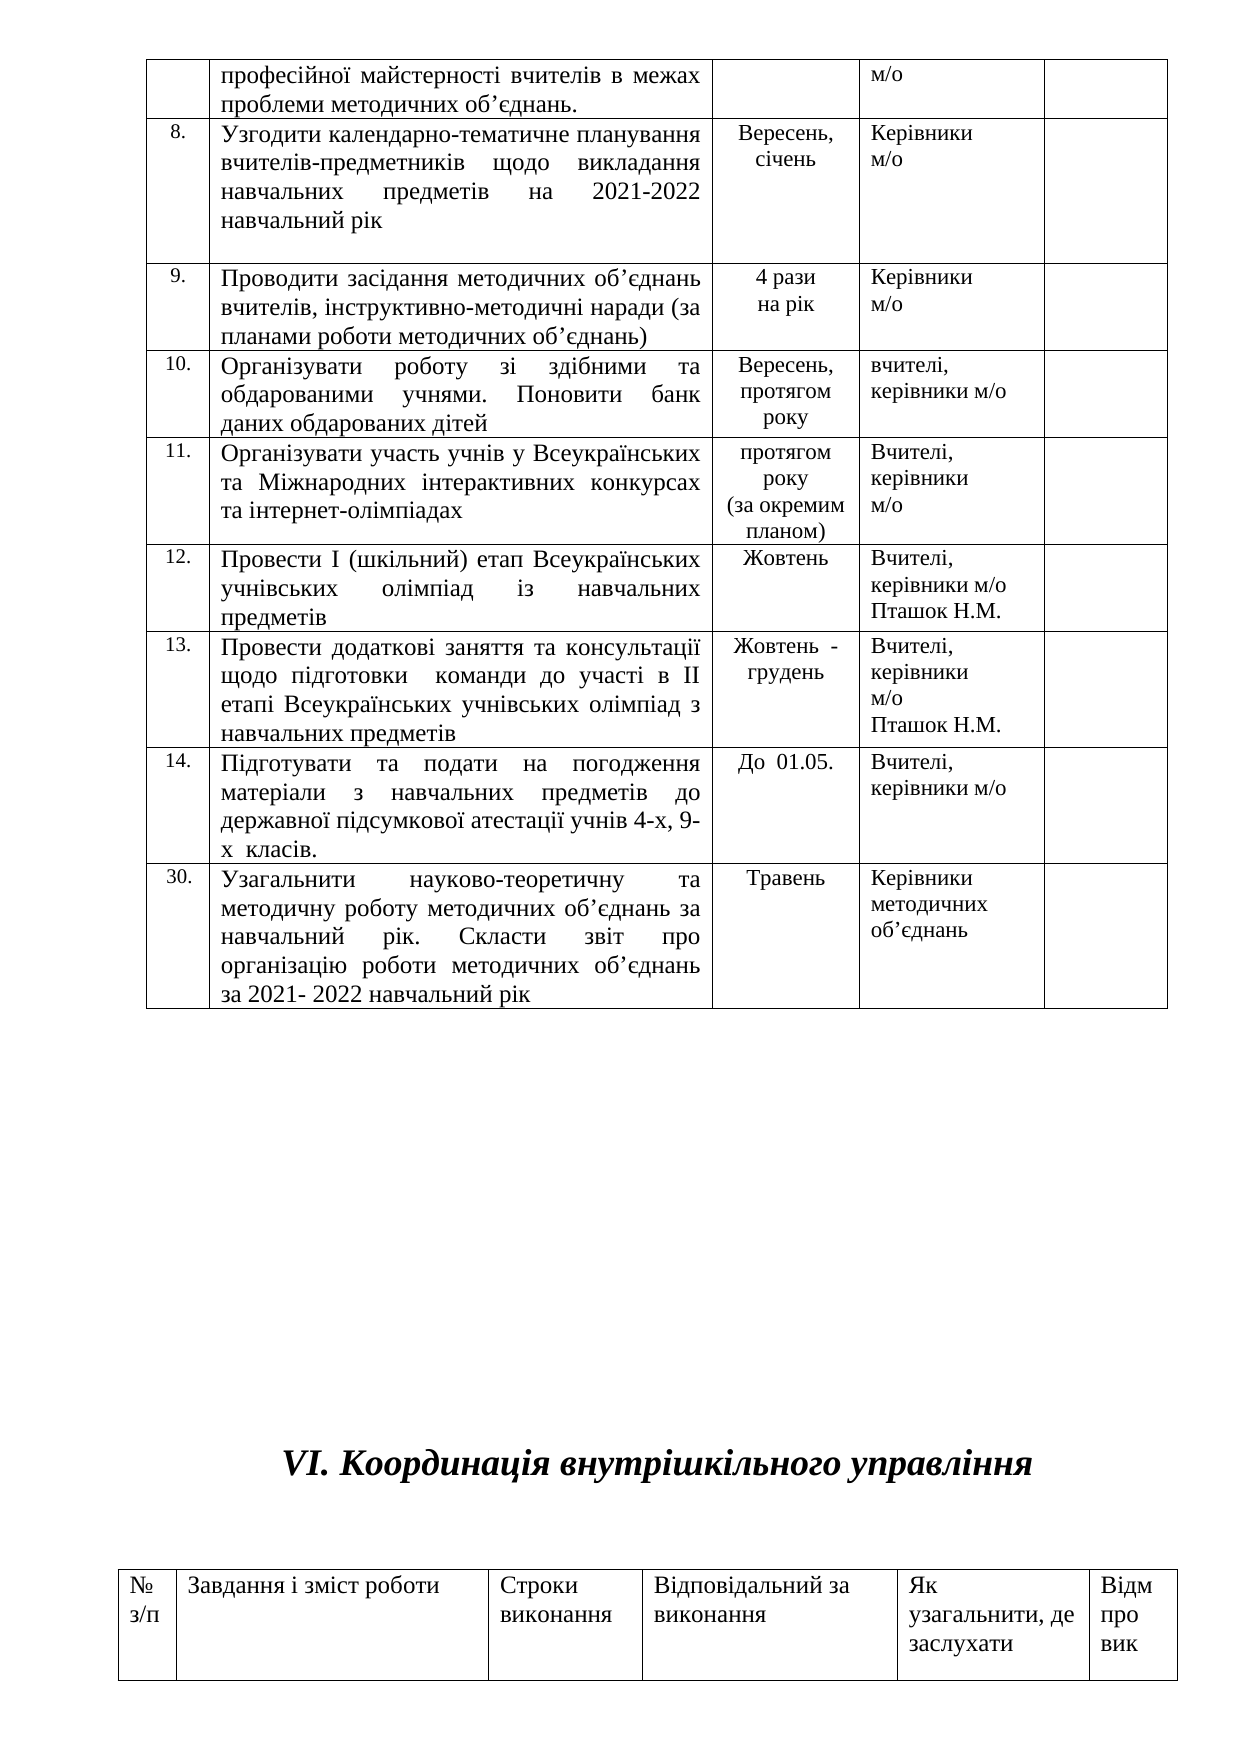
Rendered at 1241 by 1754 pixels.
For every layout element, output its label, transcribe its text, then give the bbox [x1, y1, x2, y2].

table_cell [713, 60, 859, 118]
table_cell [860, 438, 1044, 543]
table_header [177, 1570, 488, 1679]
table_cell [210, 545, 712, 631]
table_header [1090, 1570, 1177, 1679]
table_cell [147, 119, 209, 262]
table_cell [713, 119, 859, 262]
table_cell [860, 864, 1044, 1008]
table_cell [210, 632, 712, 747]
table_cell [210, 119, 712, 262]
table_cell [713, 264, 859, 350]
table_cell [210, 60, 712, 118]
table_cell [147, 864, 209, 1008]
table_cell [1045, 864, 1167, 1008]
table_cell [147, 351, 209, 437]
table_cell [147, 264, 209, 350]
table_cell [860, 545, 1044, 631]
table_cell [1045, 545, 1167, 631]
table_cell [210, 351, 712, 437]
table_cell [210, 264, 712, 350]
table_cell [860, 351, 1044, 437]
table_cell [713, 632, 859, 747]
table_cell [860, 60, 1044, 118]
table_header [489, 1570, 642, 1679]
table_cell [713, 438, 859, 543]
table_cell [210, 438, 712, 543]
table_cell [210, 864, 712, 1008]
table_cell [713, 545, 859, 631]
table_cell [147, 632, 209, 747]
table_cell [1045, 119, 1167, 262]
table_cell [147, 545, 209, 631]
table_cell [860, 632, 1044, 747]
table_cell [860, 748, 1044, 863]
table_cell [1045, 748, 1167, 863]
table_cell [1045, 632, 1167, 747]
text VІ. Координація внутрішкільного управління [162, 1440, 1152, 1483]
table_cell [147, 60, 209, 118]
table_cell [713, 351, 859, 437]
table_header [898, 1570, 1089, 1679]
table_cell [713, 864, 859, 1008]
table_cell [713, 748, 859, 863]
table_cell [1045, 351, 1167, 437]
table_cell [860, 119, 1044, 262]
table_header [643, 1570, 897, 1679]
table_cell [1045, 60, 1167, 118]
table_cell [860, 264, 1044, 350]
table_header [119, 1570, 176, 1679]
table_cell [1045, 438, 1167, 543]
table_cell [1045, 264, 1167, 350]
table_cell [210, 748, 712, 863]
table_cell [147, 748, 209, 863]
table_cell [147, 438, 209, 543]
